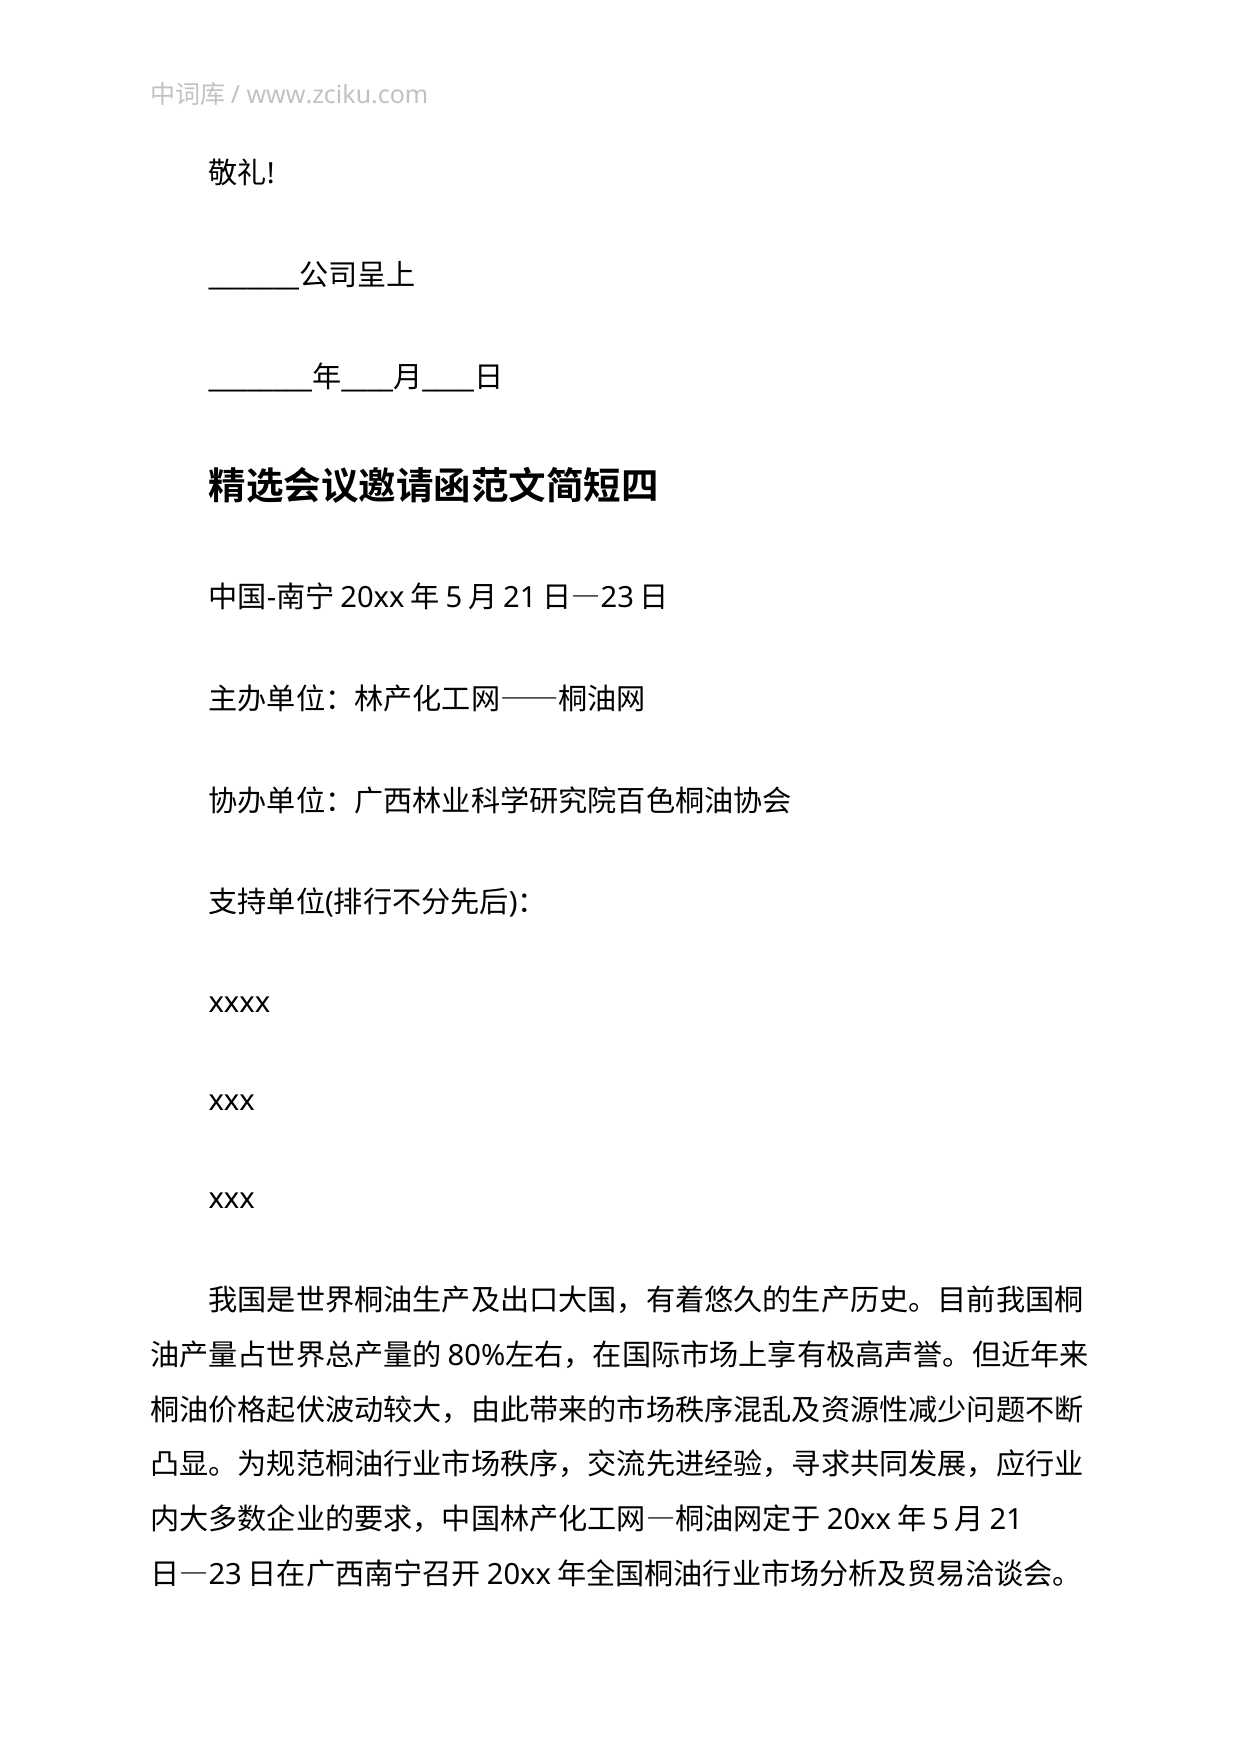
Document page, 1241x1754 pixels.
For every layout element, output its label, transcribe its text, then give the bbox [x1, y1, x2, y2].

text 敬礼! [150, 150, 1090, 192]
text ________年____月____日 [150, 354, 1090, 396]
text 我国是世界桐油生产及出口大国，有着悠久的生产历史。目前我国桐油产量占世界总产量的80%左右，在国际市场上享有极高声誉。但近年来桐油价格起伏波动较大，由此带来的市场秩序混乱及资源性减少问题不断凸显。为规范桐油行业市场秩序，交流先进经验，寻求共同发展，应行业内大多数企业的要求，中国林产化工网―桐油网定于20xx年5月21日―23日在广西南宁召开20xx年全国桐油行业市场分析及贸易洽谈会。 [150, 1276, 1090, 1593]
text 支持单位(排行不分先后)： [150, 879, 1090, 921]
text xxx [150, 1079, 1090, 1119]
text 精选会议邀请函范文简短四 [150, 456, 1090, 510]
text xxx [150, 1178, 1090, 1217]
text _______公司呈上 [150, 252, 1090, 294]
text 协办单位：广西林业科学研究院百色桐油协会 [150, 777, 1090, 819]
text 主办单位：林产化工网――桐油网 [150, 675, 1090, 718]
text 中国-南宁20xx年5月21日―23日 [150, 573, 1090, 616]
text xxxx [150, 981, 1090, 1021]
